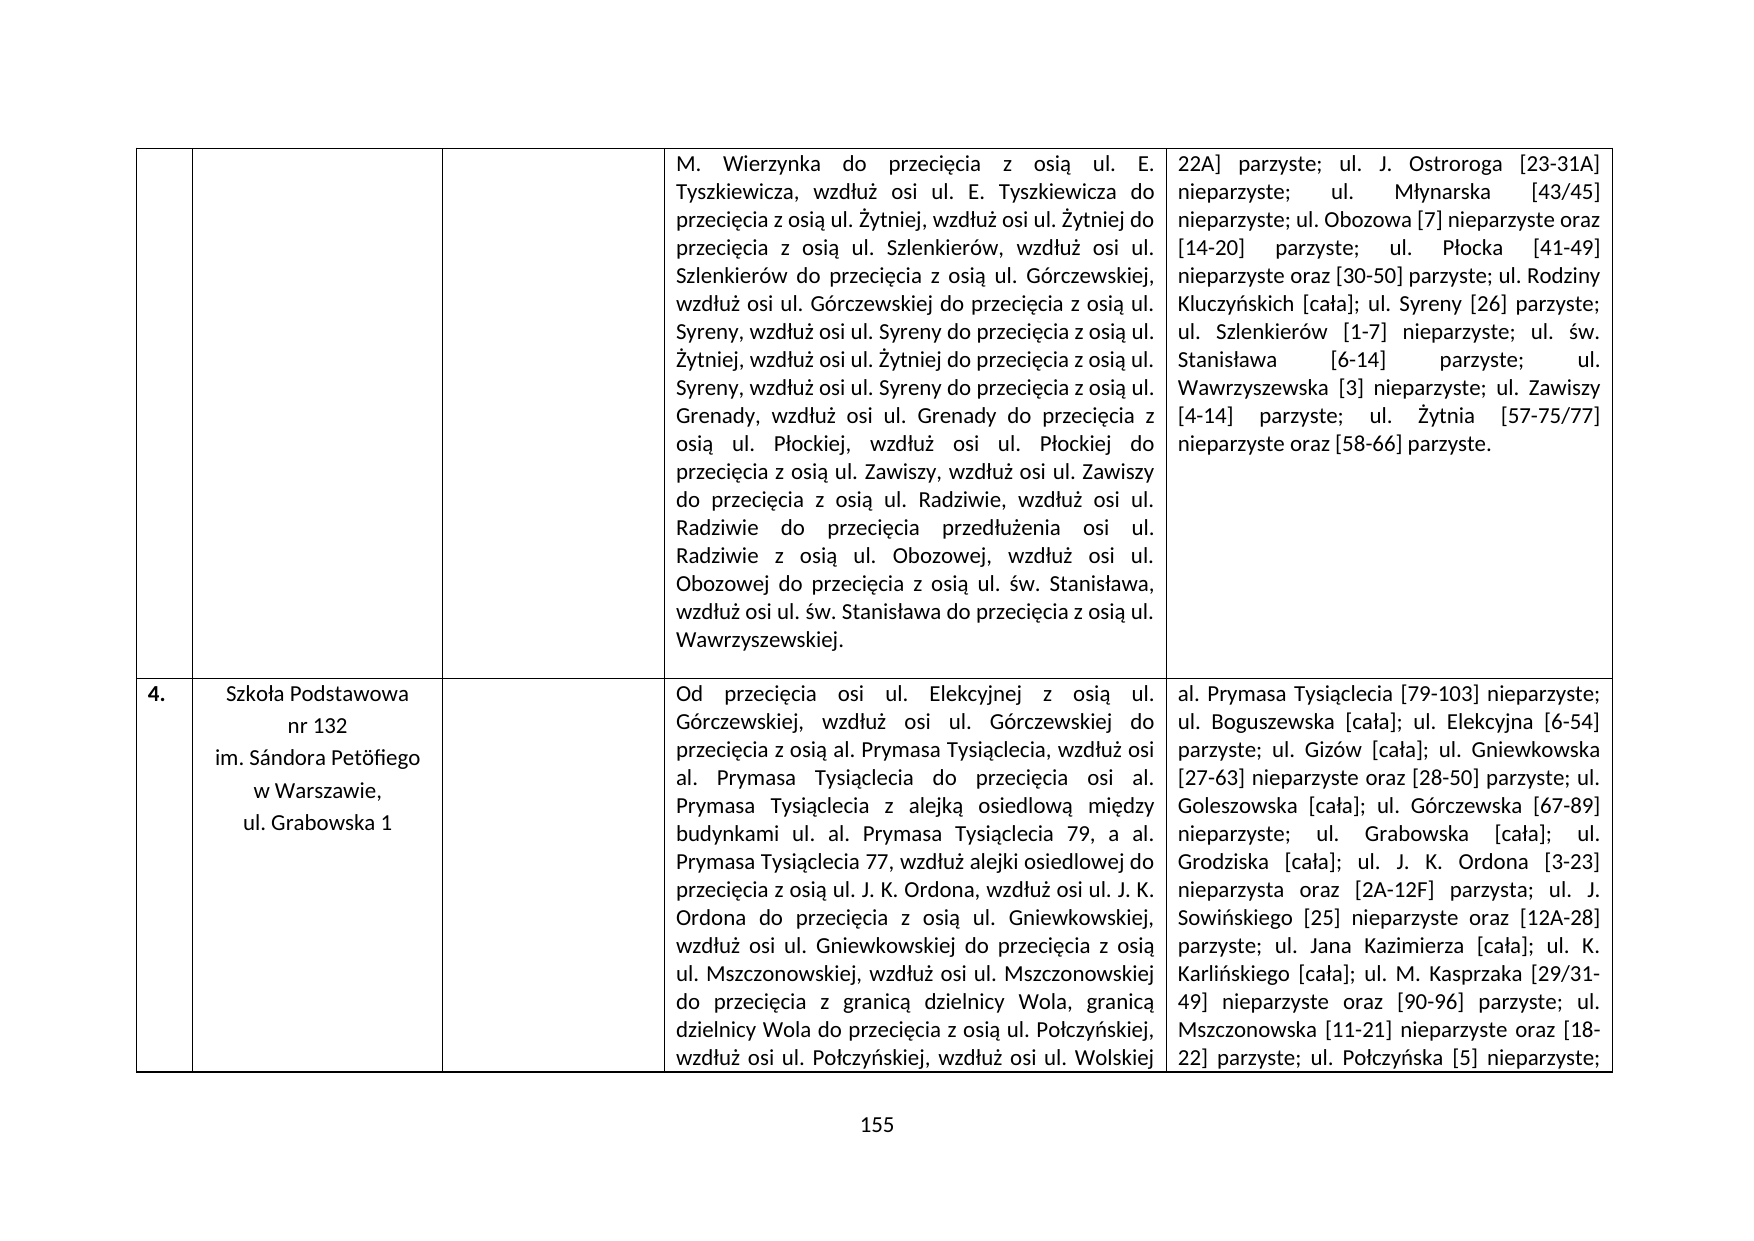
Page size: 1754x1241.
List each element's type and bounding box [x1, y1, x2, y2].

table_cell [137, 149, 192, 678]
table_cell [443, 679, 664, 1071]
table_cell [665, 679, 1166, 1071]
table_cell [1167, 149, 1612, 678]
table_cell [193, 679, 442, 1071]
table_cell [193, 149, 442, 678]
table_cell [137, 679, 192, 1071]
table_cell [665, 149, 1166, 678]
table_cell [443, 149, 664, 678]
table_cell [1167, 679, 1612, 1071]
